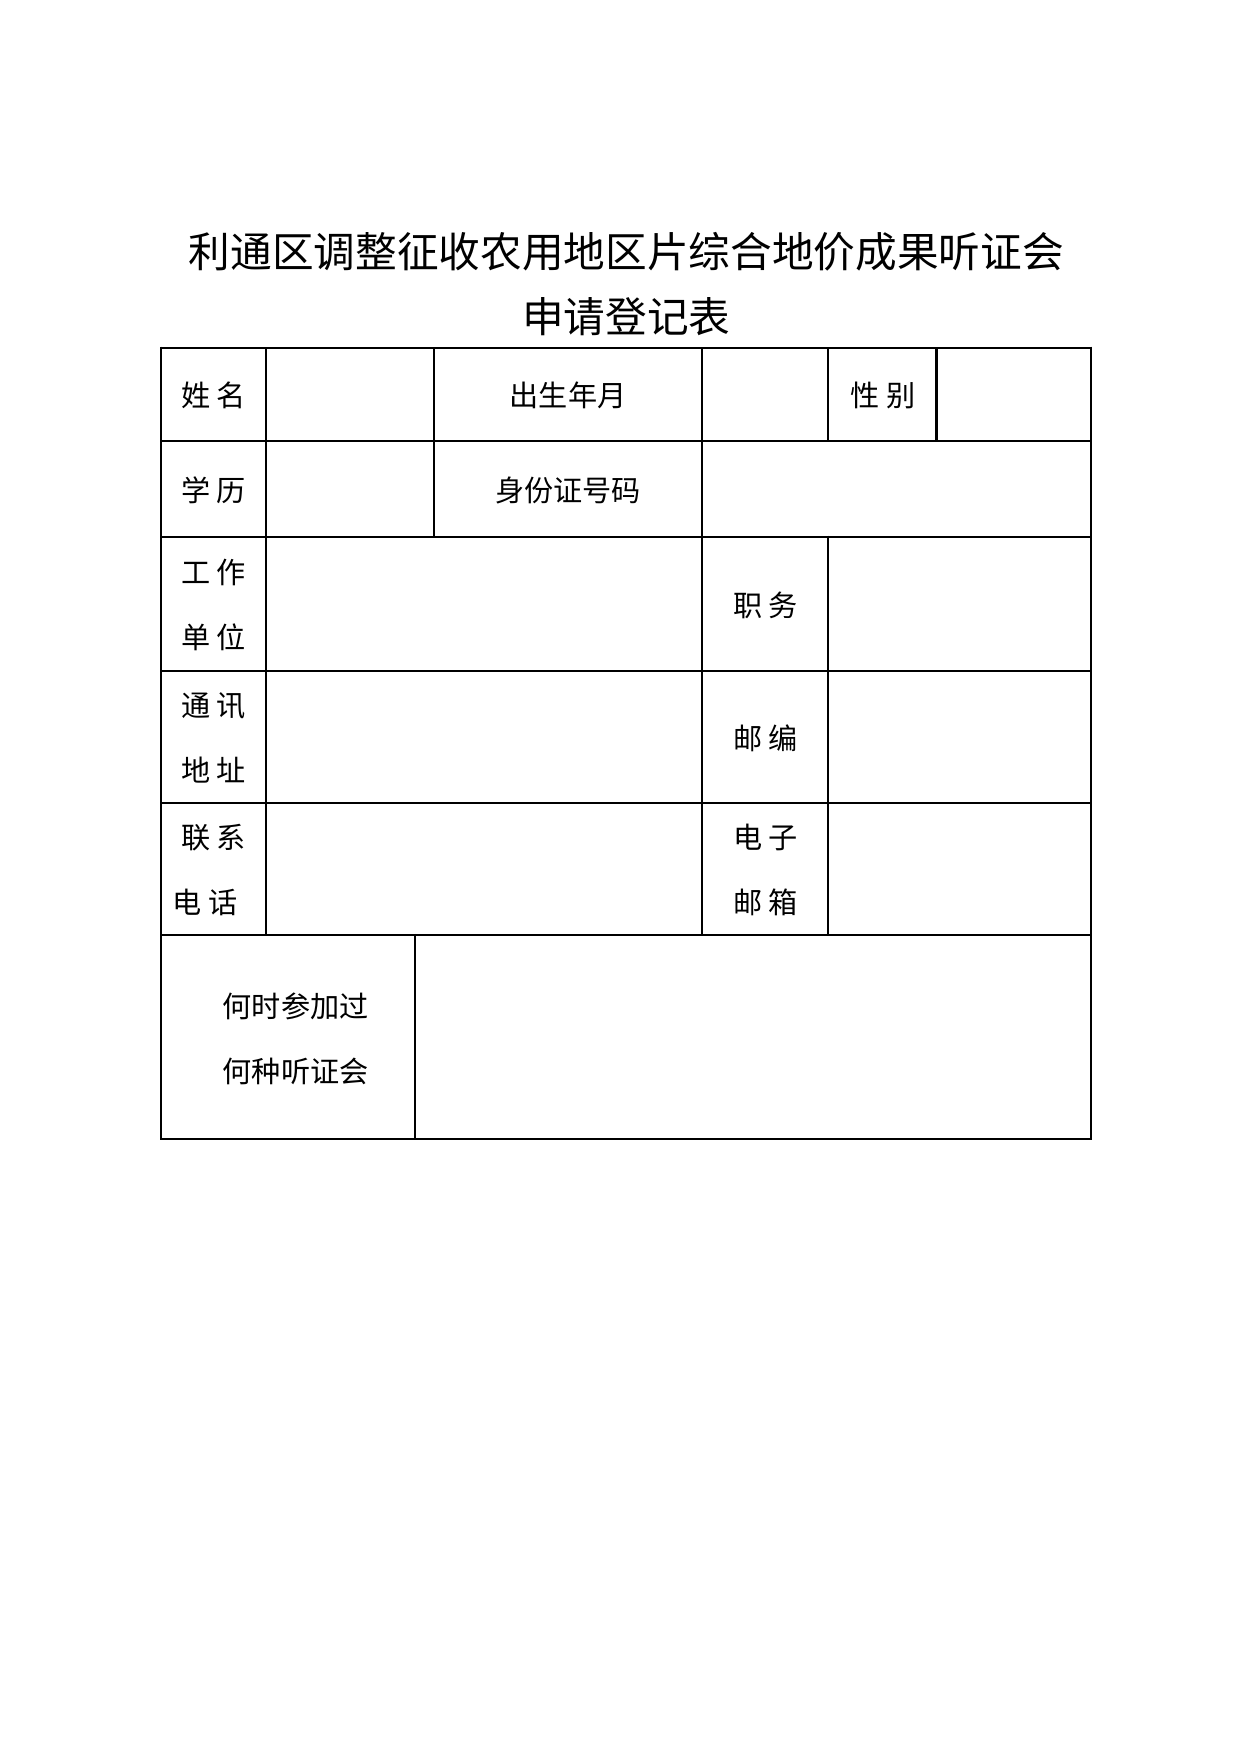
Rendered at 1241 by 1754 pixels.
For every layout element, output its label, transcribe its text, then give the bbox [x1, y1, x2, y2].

table_cell [829, 538, 1090, 669]
table_cell [703, 442, 1090, 536]
table_cell 学 历 [162, 442, 265, 536]
table_cell [829, 672, 1090, 802]
table_cell [267, 804, 701, 934]
table_cell 通 讯 地 址 [162, 672, 265, 802]
table_cell [267, 442, 433, 536]
table_header [938, 349, 1090, 440]
table_cell [829, 804, 1090, 934]
table_cell [267, 672, 701, 802]
table_header 性 别 [829, 349, 935, 440]
table_header [703, 349, 827, 440]
table_header 出生年月 [435, 349, 701, 440]
table_cell 身份证号码 [435, 442, 701, 536]
table_cell 工 作 单 位 [162, 538, 265, 669]
table_cell 邮 编 [703, 672, 827, 802]
table_cell 职 务 [703, 538, 827, 669]
table_cell [267, 538, 701, 669]
table_cell [416, 936, 1090, 1138]
table_cell 电 子 邮 箱 [703, 804, 827, 934]
text 利通区调整征收农用地区片综合地价成果听证会 [165, 217, 1087, 282]
table_header 姓 名 [162, 349, 265, 440]
table_cell 何时参加过 何种听证会 [162, 936, 414, 1138]
table_cell 联 系 电 话 [162, 804, 265, 934]
table_header [267, 349, 433, 440]
text 申请登记表 [165, 282, 1087, 347]
